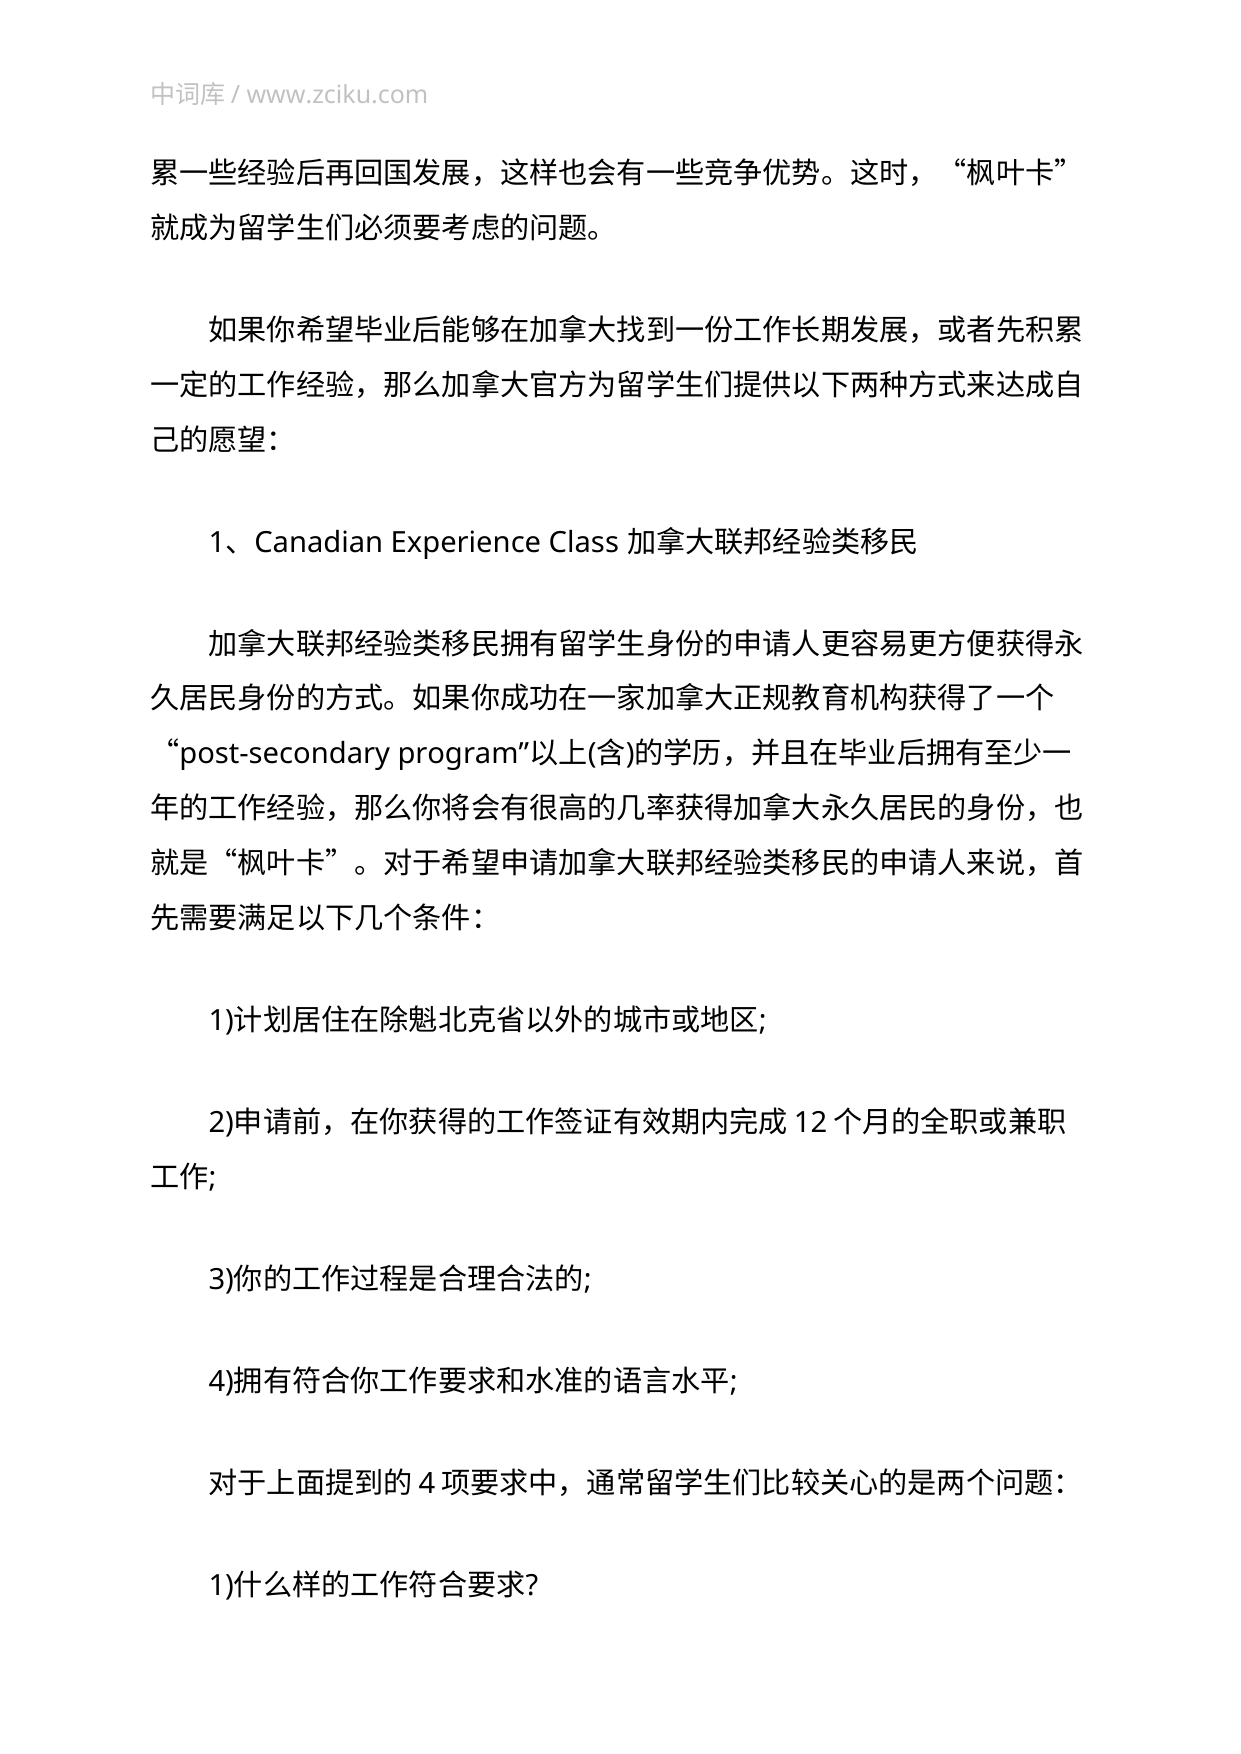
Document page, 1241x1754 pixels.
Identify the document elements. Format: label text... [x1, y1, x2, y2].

text 3)你的工作过程是合理合法的; [150, 1256, 1090, 1298]
text 2)申请前，在你获得的工作签证有效期内完成12个月的全职或兼职工作; [150, 1098, 1090, 1196]
text 加拿大联邦经验类移民拥有留学生身份的申请人更容易更方便获得永久居民身份的方式。如果你成功在一家加拿大正规教育机构获得了一个“post-secondary program”以上(含)的学历，并且在毕业后拥有至少一年的工作经验，那么你将会有很高的几率获得加拿大永久居民的身份，也就是“枫叶卡”。对于希望申请加拿大联邦经验类移民的申请人来说，首先需要满足以下几个条件： [150, 620, 1090, 937]
text 1)什么样的工作符合要求? [150, 1561, 1090, 1604]
text 1、Canadian Experience Class 加拿大联邦经验类移民 [150, 518, 1090, 561]
text 如果你希望毕业后能够在加拿大找到一份工作长期发展，或者先积累一定的工作经验，那么加拿大官方为留学生们提供以下两种方式来达成自己的愿望： [150, 307, 1090, 459]
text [150, 150, 1090, 247]
text 4)拥有符合你工作要求和水准的语言水平; [150, 1357, 1090, 1400]
text 对于上面提到的4项要求中，通常留学生们比较关心的是两个问题： [150, 1459, 1090, 1502]
text 1)计划居住在除魁北克省以外的城市或地区; [150, 997, 1090, 1039]
